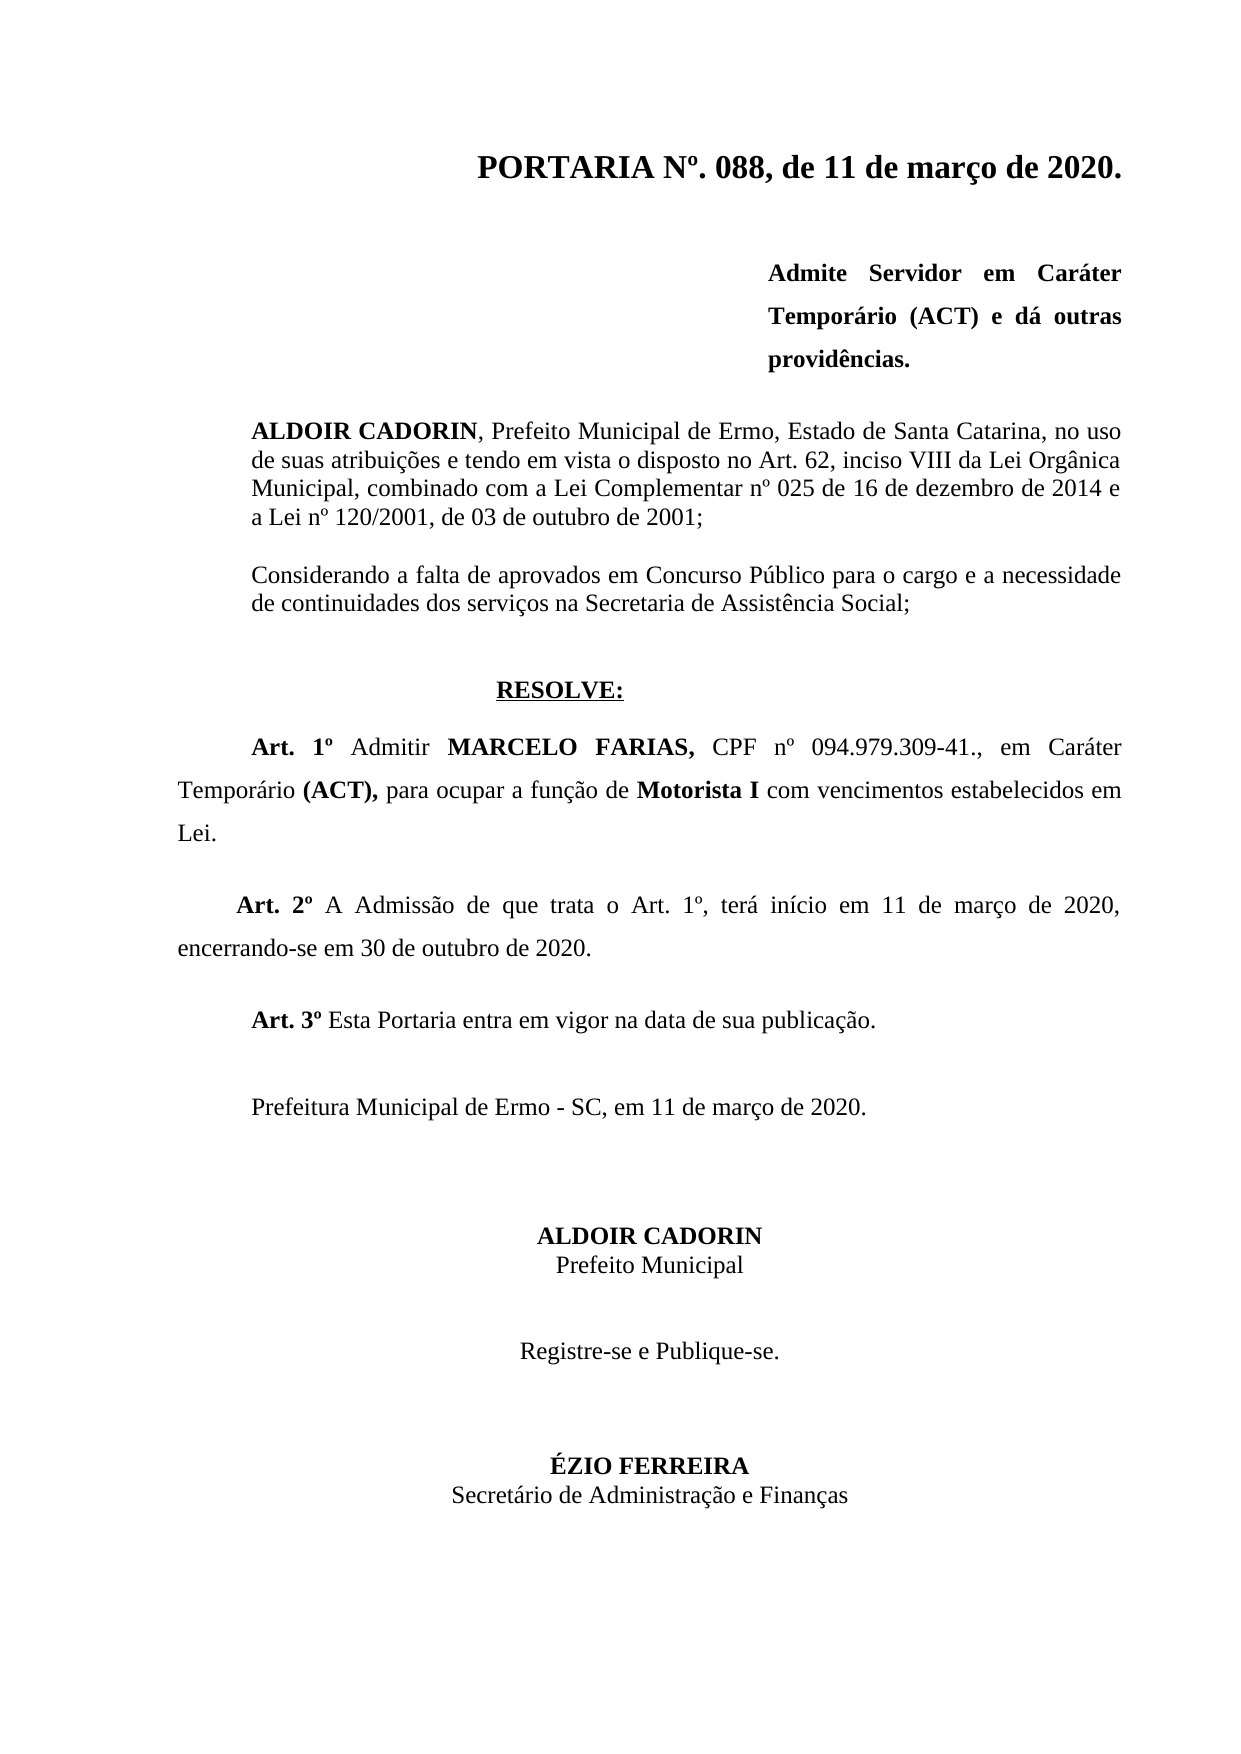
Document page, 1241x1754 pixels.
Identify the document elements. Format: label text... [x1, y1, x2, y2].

text Art. 1º Admitir MARCELO FARIAS, CPF nº 094.979.309-41., em Caráter Temporário (ACT), para ocupar a função de Motorista I com vencimentos estabelecidos em Lei. [177, 732, 1122, 847]
text Admite Servidor (ACT) e dá outras providências. [768, 258, 1122, 373]
text ÉZIO FERREIRA [177, 1451, 1122, 1480]
text Secretário de Administração e Finanças [177, 1480, 1122, 1508]
text ALDOIR CADORIN, Prefeito Municipal de Ermo, Estado de Santa Catarina, no uso de suas atribuições e tendo em vista o disposto no Art. 62, inciso VIII da Lei Orgânica Municipal, combinado com a Lei Complementar nº 025 de 16 de dezembro de 2014 e a Lei nº 120/2001, de 03 de outubro de 2001; [251, 416, 1122, 531]
text PORTARIA Nº. 088, de 11 de março de 2020. [177, 148, 1122, 186]
text RESOLVE: [240, 675, 1122, 703]
text Prefeitura Municipal de Ermo - SC, em 11 de março de 2020. [236, 1092, 1122, 1120]
text Art. 2º A Admissão de que trata o Art. 1º, terá início em 11 de março de 2020, encerrando-se em 30 de outubro de 2020. [177, 890, 1122, 962]
subtitle ALDOIR CADORIN [177, 1221, 1122, 1250]
text Prefeito Municipal [177, 1250, 1122, 1278]
text Art. 3º Esta Portaria entra em vigor na data de sua publicação. [177, 1005, 1122, 1034]
text Registre-se e Publique-se. [177, 1336, 1122, 1365]
text Considerando a falta de aprovados em Concurso Público para o cargo e a necessidade de continuidades dos serviços na Secretaria de Assistência Social; [251, 560, 1122, 617]
